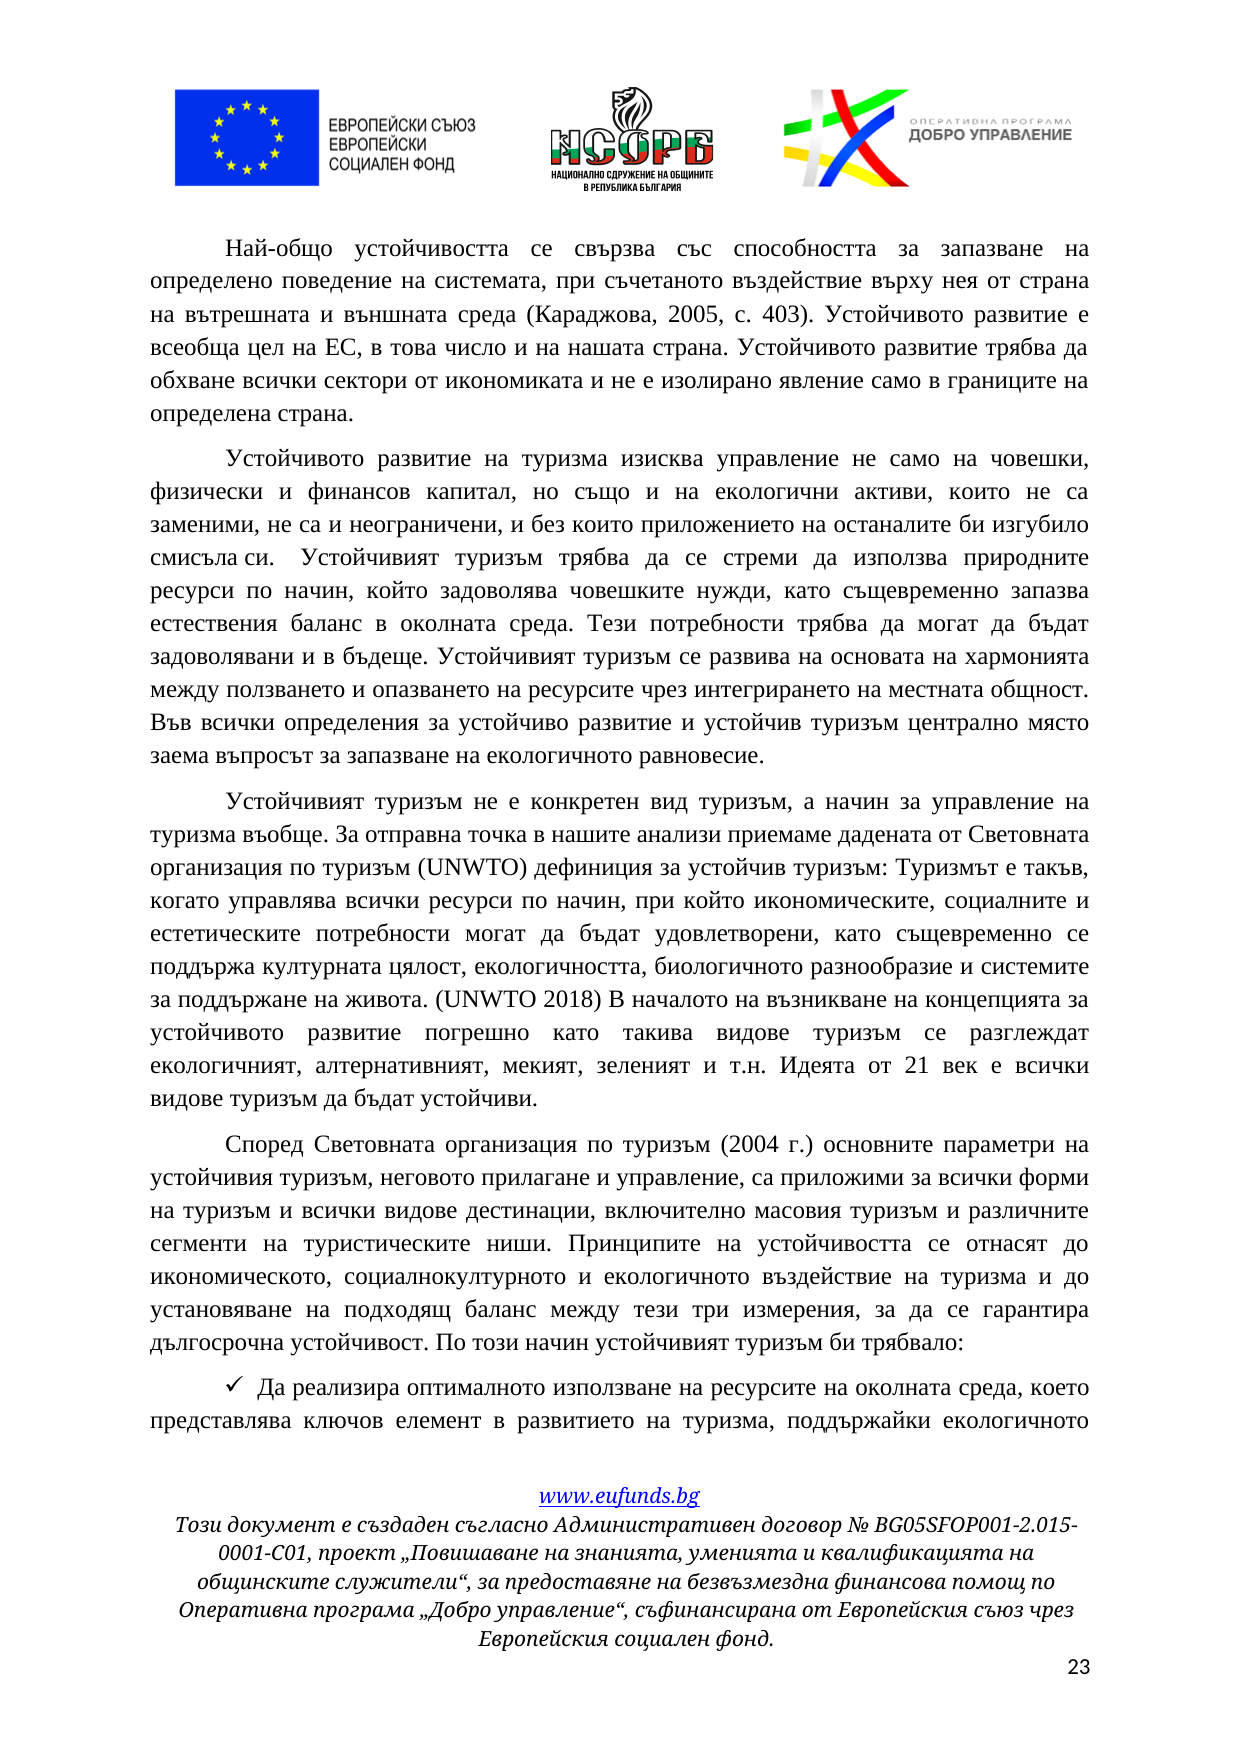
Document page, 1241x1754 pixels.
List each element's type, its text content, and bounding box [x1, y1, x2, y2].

picture [759, 73, 1079, 205]
picture [551, 87, 714, 191]
text Най-общо устойчивостта се свързва със способността за запазване на определено поведение на системата, при съчетаното въздействие върху нея от страна на вътрешната и външната среда (Караджова, 2005, с. 403). Устойчивото развитие е всеобща цел на ЕС, в това число и на нашата страна. Устойчивото развитие трябва да обхване всички сектори от икономиката и не е изолирано явление само в границите на определена страна. [150, 233, 1090, 426]
text Устойчивият туризъм не е конкретен вид туризъм, а начин за управление на туризма въобще. За отправна точка в нашите анализи приемаме дадената от Световната организация по туризъм (UNWTO) дефиниция за устойчив туризъм: Туризмът е такъв, когато управлява всички ресурси по начин, при който икономическите, социалните и естетическите потребности могат да бъдат удовлетворени, като същевременно се поддържа културната цялост, екологичността, биологичното разнообразие и системите за поддържане на живота. (UNWTO 2018) В началото на възникване на концепцията за устойчивото развитие погрешно като такива видове туризъм се разглеждат екологичният, алтернативният, мекият, зеленият и т.н. Идеята от 21 век е всички видове туризъм да бъдат устойчиви. [150, 786, 1090, 1112]
text Устойчивото развитие на туризма изисква управление не само на човешки, физически и финансов капитал, но също и на екологични активи, които не са заменими, не са и неограничени, и без които приложението на останалите би изгубило смисъла си. Устойчивият туризъм трябва да се стреми да използва природните ресурси по начин, който задоволява човешките нужди, като същевременно запазва естествения баланс в околната среда. Тези потребности трябва да могат да бъдат задоволявани и в бъдеще. Устойчивият туризъм се развива на основата на хармонията между ползването и опазването на ресурсите чрез интегрирането на местната общност. Във всички определения за устойчиво развитие и устойчив туризъм централно място заема въпросът за запазване на екологичното равновесие. [150, 443, 1090, 769]
picture [161, 79, 505, 199]
text Според Световната организация по туризъм (2004 г.) основните параметри на устойчивия туризъм, неговото прилагане и управление, са приложими за всички форми на туризъм и всички видове дестинации, включително масовия туризъм и различните сегменти на туристическите ниши. Принципите на устойчивостта се отнасят до икономическото, социалнокултурното и екологичното въздействие на туризма и до установяване на подходящ баланс между тези три измерения, за да се гарантира дългосрочна устойчивост. По този начин устойчивият туризъм би трябвало: [150, 1129, 1090, 1356]
